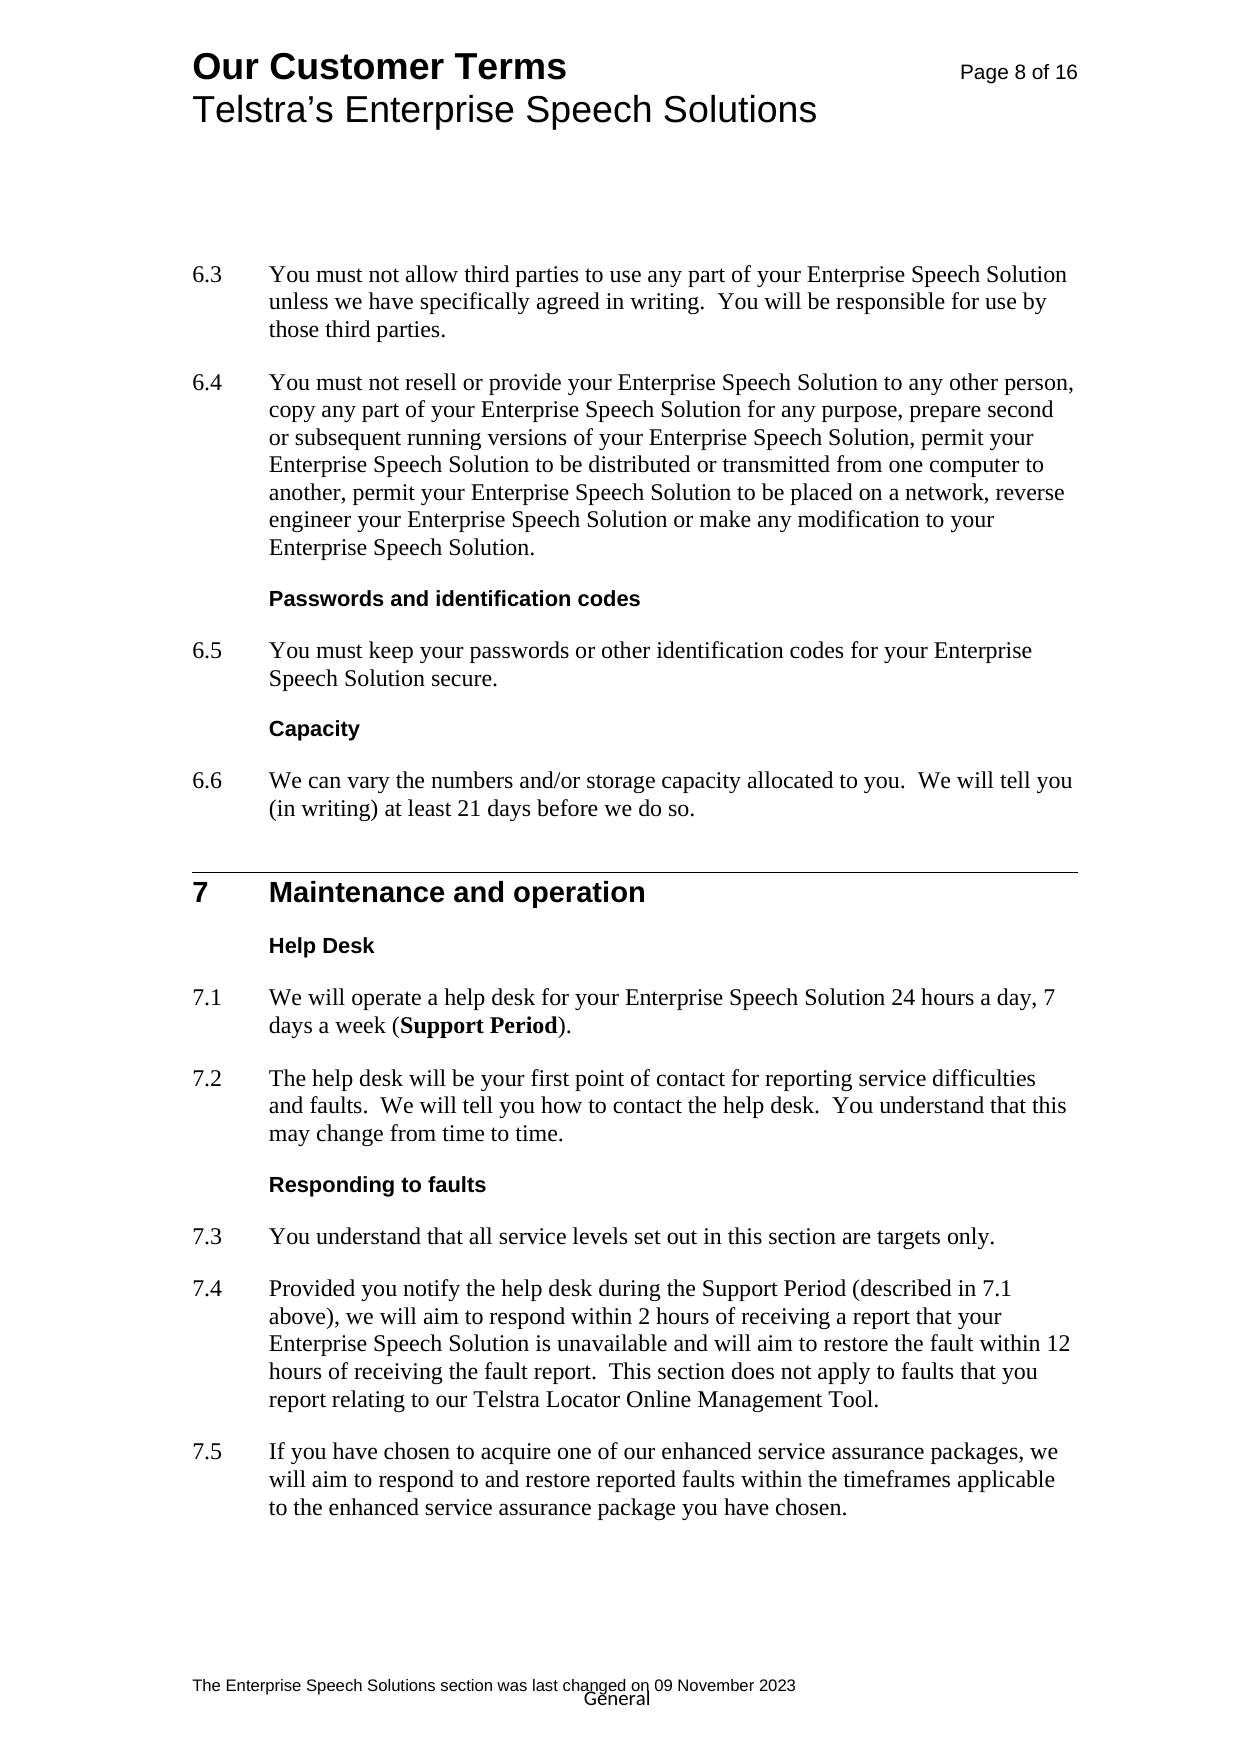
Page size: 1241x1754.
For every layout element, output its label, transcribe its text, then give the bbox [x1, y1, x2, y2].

text Responding to faults [269, 1171, 1078, 1197]
subtitle You understand that all service levels set out in this section are targets only. [192, 1222, 1078, 1249]
text Capacity [269, 716, 1078, 741]
text Passwords and identification codes [269, 586, 1078, 611]
subtitle We can vary the numbers and/or storage capacity allocated to you. We will tell you (in writing) at least 21 days before we do so. [192, 766, 1078, 822]
subtitle Provided you notify the help desk during the Support Period (described in 7.1 above), we will aim to respond within 2 hours of receiving a report that your Enterprise Speech Solution is unavailable and will aim to restore the fault within 12 hours of receiving the fault report. This section does not apply to faults that you report relating to our Telstra Locator Online Management Tool. [192, 1274, 1078, 1412]
subtitle You must keep your passwords or other identification codes for your Enterprise Speech Solution secure. [192, 636, 1078, 691]
subtitle Maintenance and operation [192, 873, 1078, 908]
subtitle We will operate a help desk for your Enterprise Speech Solution 24 hours a day, 7 days a week (Support Period). [192, 983, 1078, 1039]
subtitle If you have chosen to acquire one of our enhanced service assurance packages, we will aim to respond to and restore reported faults within the timeframes applicable to the enhanced service assurance package you have chosen. [192, 1437, 1078, 1520]
text Help Desk [269, 933, 1078, 958]
subtitle You must not allow third parties to use any part of your Enterprise Speech Solution unless we have specifically agreed in writing. You will be responsible for use by those third parties. [192, 260, 1078, 342]
subtitle You must not resell or provide your Enterprise Speech Solution to any other person, copy any part of your Enterprise Speech Solution for any purpose, prepare second or subsequent running versions of your Enterprise Speech Solution, permit your Enterprise Speech Solution to be distributed or transmitted from one computer to another, permit your Enterprise Speech Solution to be placed on a network, reverse engineer your Enterprise Speech Solution or make any modification to your Enterprise Speech Solution. [192, 367, 1078, 561]
subtitle The help desk will be your first point of contact for reporting service difficulties and faults. We will tell you how to contact the help desk. You understand that this may change from time to time. [192, 1064, 1078, 1146]
